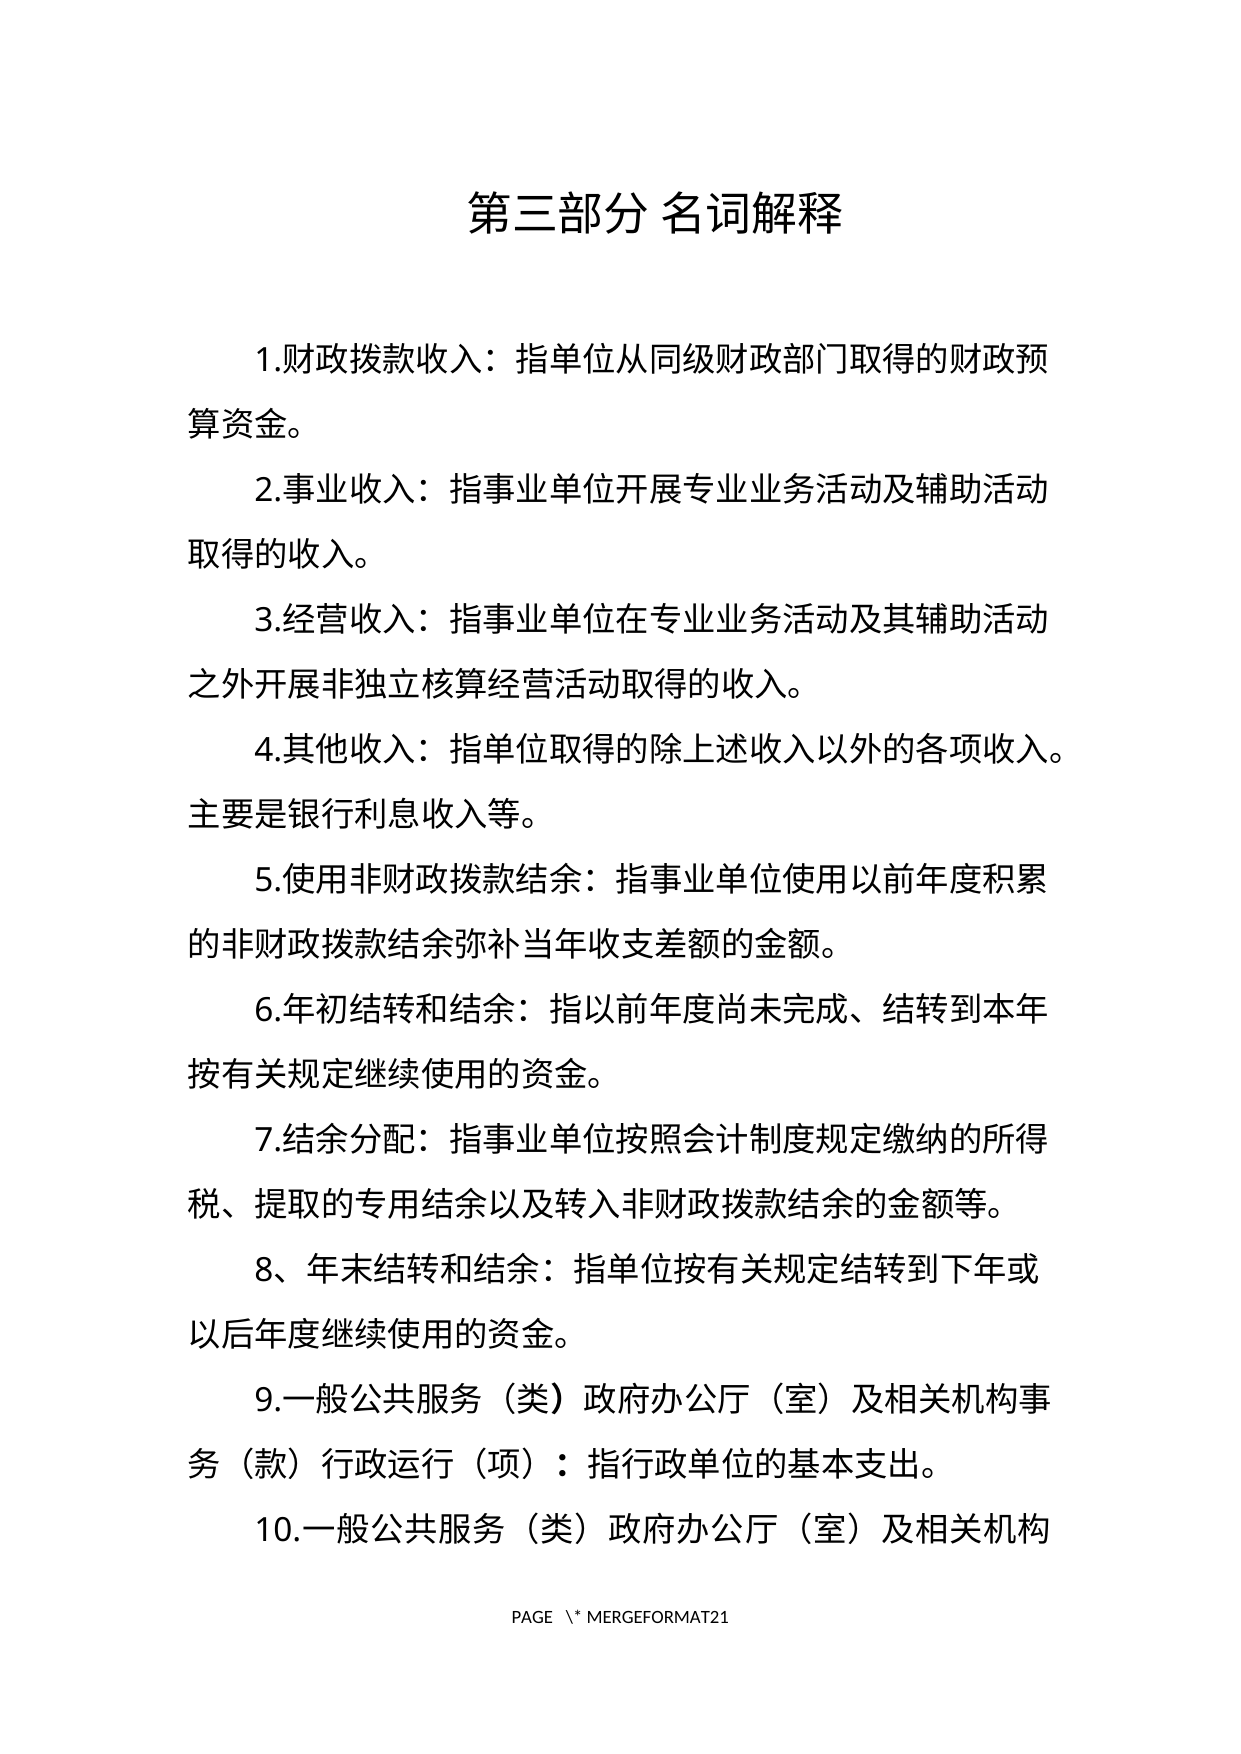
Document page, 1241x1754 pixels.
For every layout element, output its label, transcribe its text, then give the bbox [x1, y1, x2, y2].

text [187, 1494, 1053, 1559]
text 4.其他收入：指单位取得的除上述收入以外的各项收入。主要是银行利息收入等。 [187, 714, 1053, 844]
list 名词解释 [187, 162, 1053, 259]
text 6.年初结转和结余：指以前年度尚未完成、结转到本年按有关规定继续使用的资金。 [187, 974, 1053, 1104]
text 8、年末结转和结余：指单位按有关规定结转到下年或以后年度继续使用的资金。 [187, 1234, 1053, 1364]
text 3.经营收入：指事业单位在专业业务活动及其辅助活动之外开展非独立核算经营活动取得的收入。 [187, 584, 1053, 714]
text 7.结余分配：指事业单位按照会计制度规定缴纳的所得税、提取的专用结余以及转入非财政拨款结余的金额等。 [187, 1104, 1053, 1234]
text 2.事业收入：指事业单位开展专业业务活动及辅助活动取得的收入。 [187, 454, 1053, 584]
text 5.使用非财政拨款结余：指事业单位使用以前年度积累的非财政拨款结余弥补当年收支差额的金额。 [187, 844, 1053, 974]
text 9.一般公共服务（类）政府办公厅（室）及相关机构事务（款）行政运行（项）：指行政单位的基本支出。 [187, 1364, 1053, 1494]
text 1.财政拨款收入：指单位从同级财政部门取得的财政预算资金。 [187, 324, 1053, 454]
